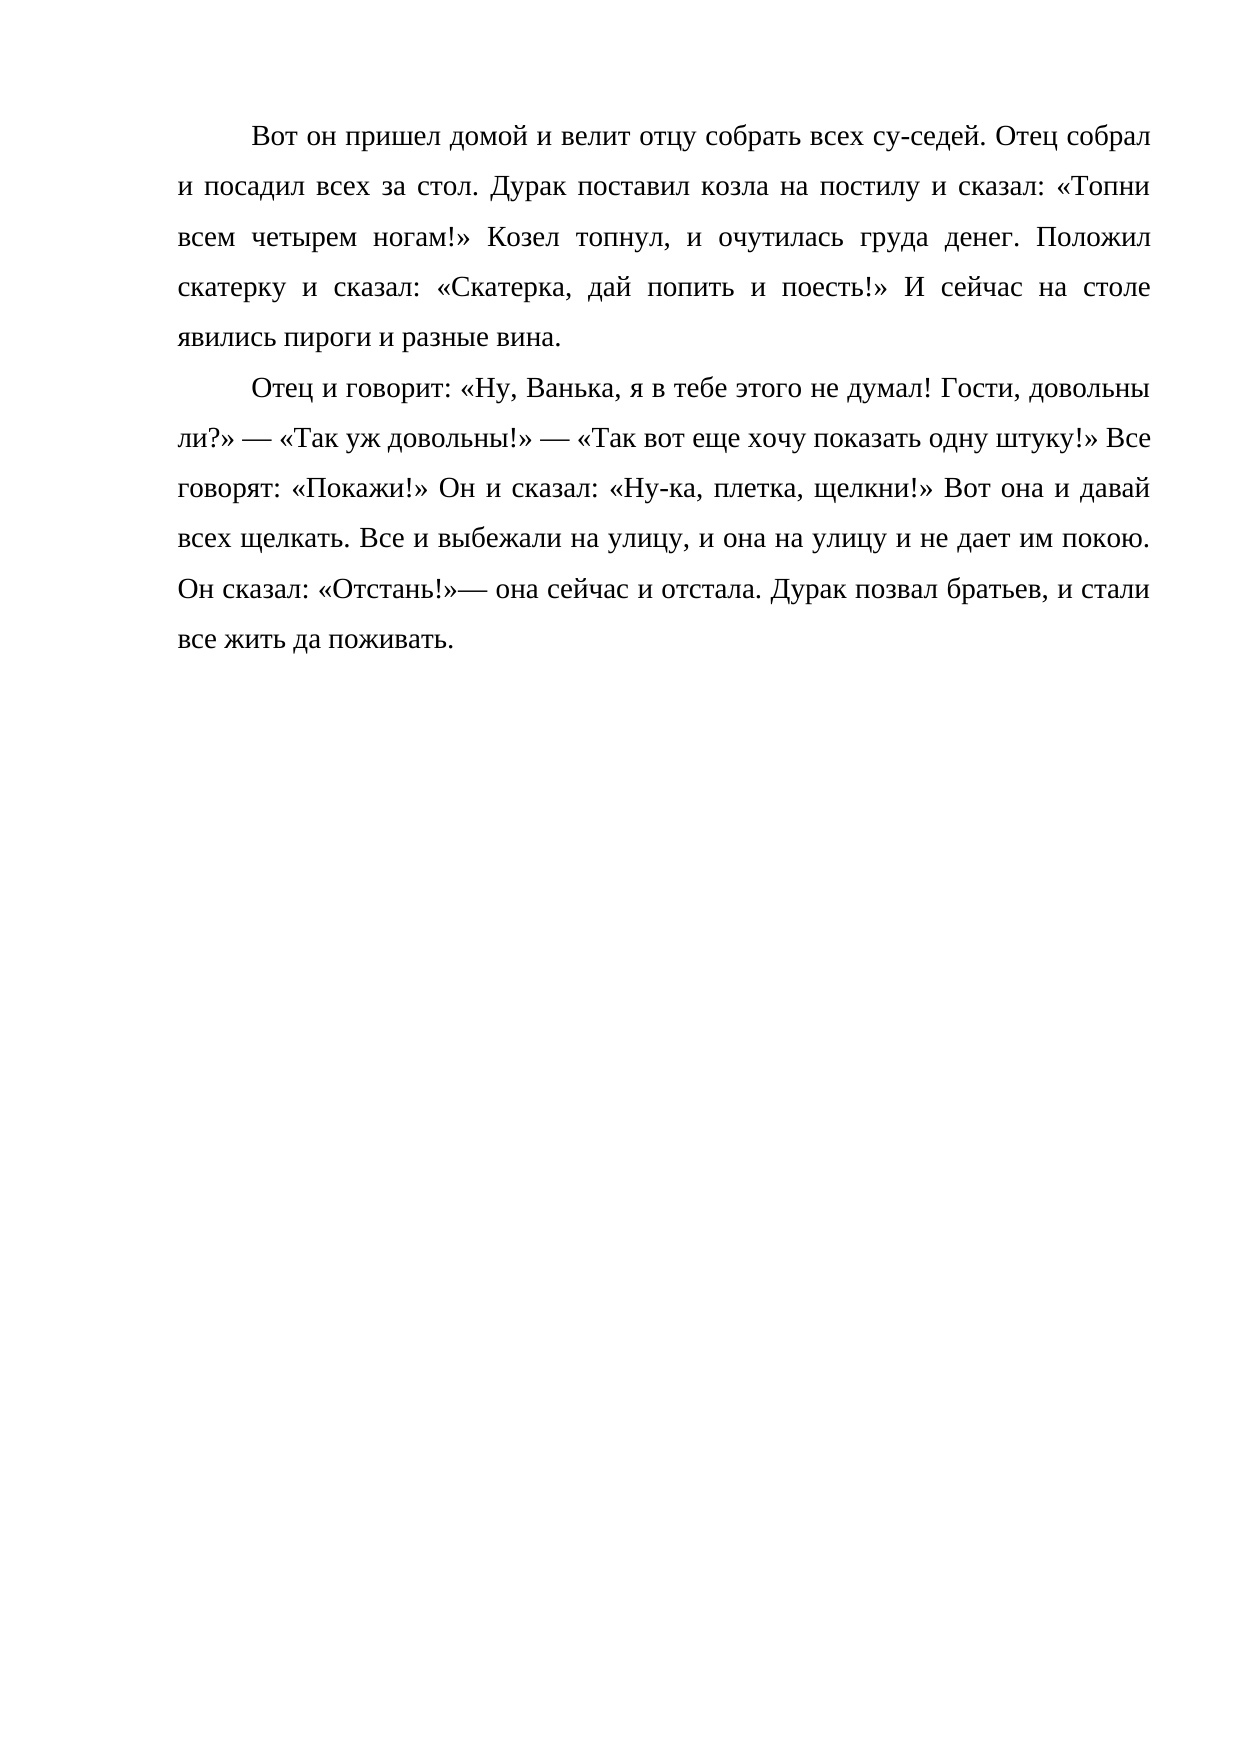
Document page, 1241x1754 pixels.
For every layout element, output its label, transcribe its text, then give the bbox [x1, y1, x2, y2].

text Отец и говорит: «Ну, Ванька, я в тебе этого не думал! Гости, довольны ли?» — «Так уж довольны!» — «Так вот еще хочу показать одну штуку!» Все говорят: «Покажи!» Он и сказал: «Ну-ка, плетка, щелкни!» Вот она и давай всех щелкать. Все и выбежали на улицу, и она на улицу и не дает им покою. Он сказал: «Отстань!»— она сейчас и отстала. Дурак позвал братьев, и стали все жить да поживать. [177, 370, 1152, 655]
text Вот он пришел домой и велит отцу собрать всех су-седей. Отец собрал и посадил всех за стол. Дурак поставил козла на постилу и сказал: «Топни всем четырем ногам!» Козел топнул, и очутилась груда денег. Положил скатерку и сказал: «Скатерка, дай попить и поесть!» И сейчас на столе явились пироги и разные вина. [177, 118, 1152, 353]
